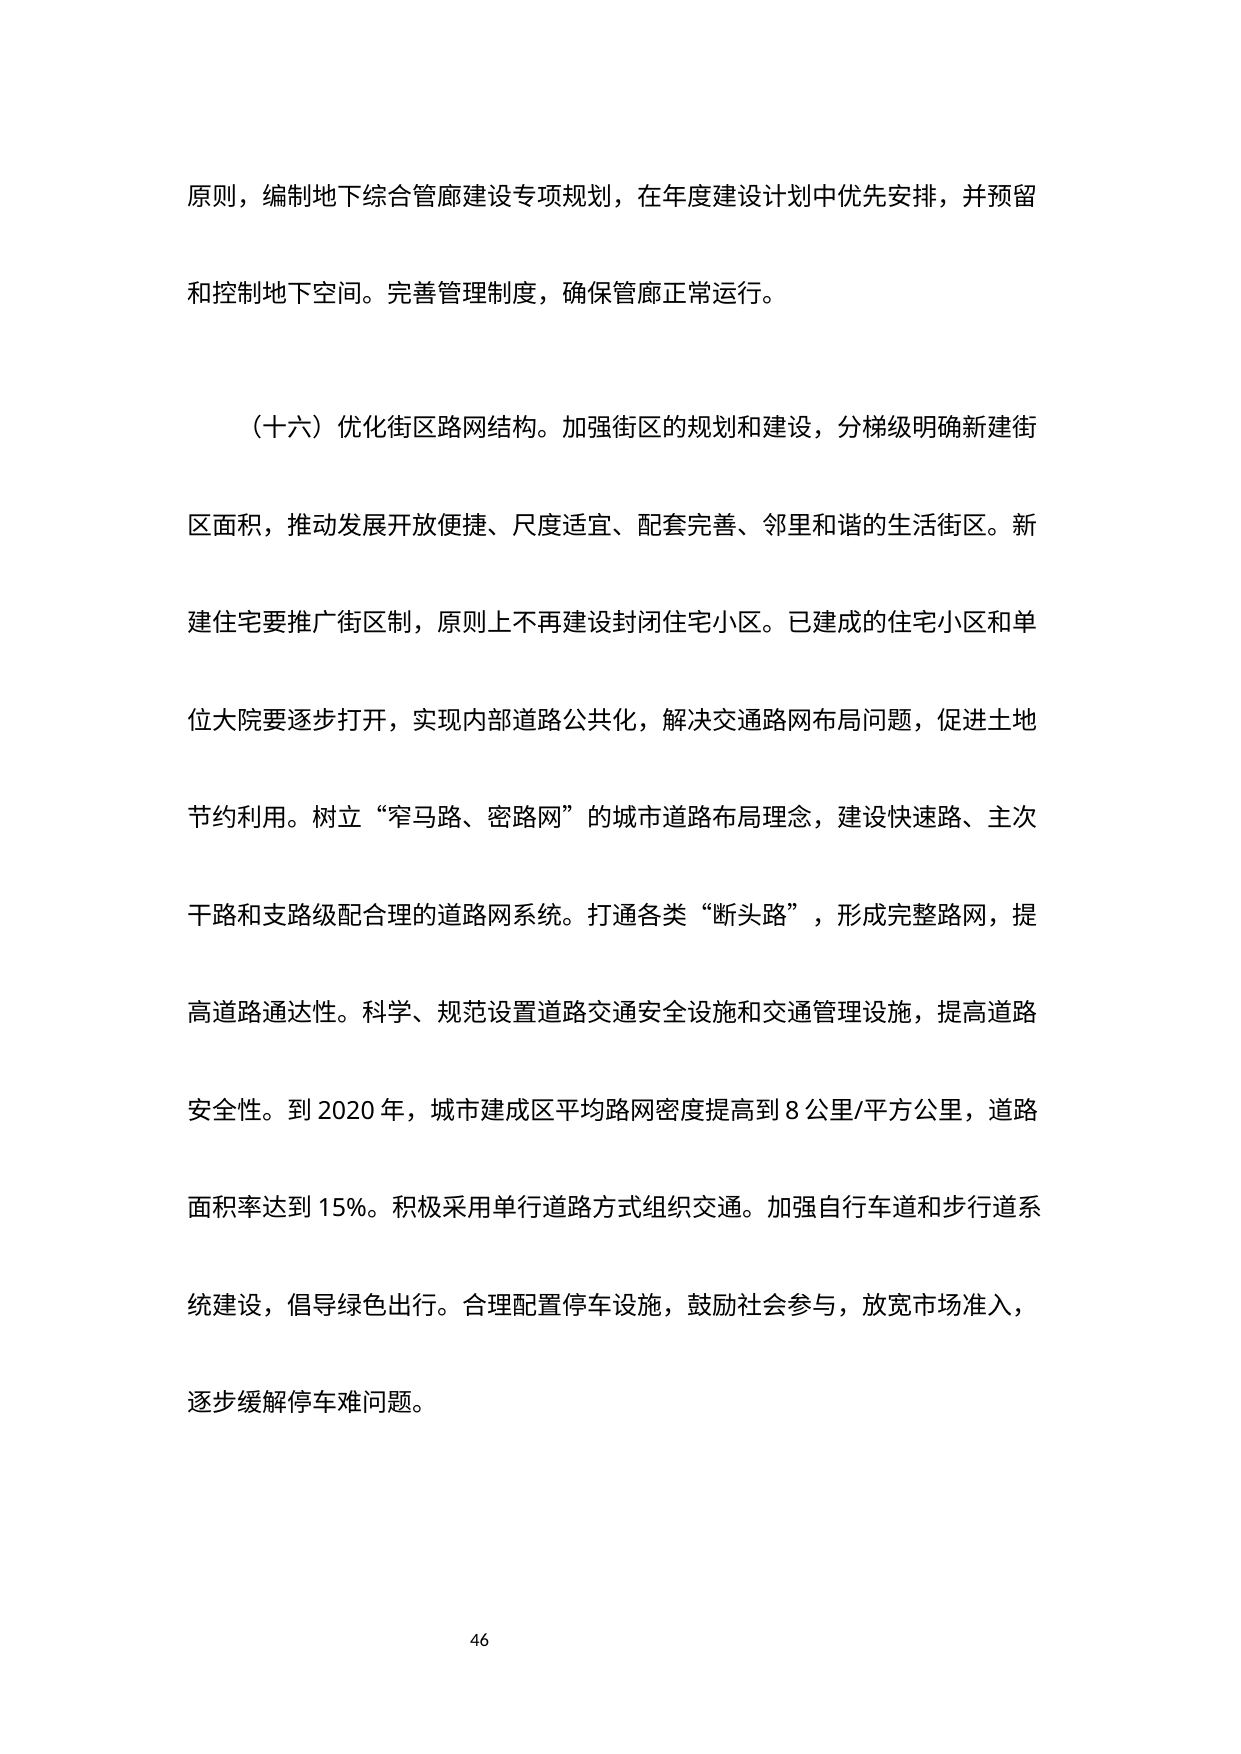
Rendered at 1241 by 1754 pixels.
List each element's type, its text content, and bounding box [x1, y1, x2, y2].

text （十六）优化街区路网结构。加强街区的规划和建设，分梯级明确新建街区面积，推动发展开放便捷、尺度适宜、配套完善、邻里和谐的生活街区。新建住宅要推广街区制，原则上不再建设封闭住宅小区。已建成的住宅小区和单位大院要逐步打开，实现内部道路公共化，解决交通路网布局问题，促进土地节约利用。树立“窄马路、密路网”的城市道路布局理念，建设快速路、主次干路和支路级配合理的道路网系统。打通各类“断头路”，形成完整路网，提高道路通达性。科学、规范设置道路交通安全设施和交通管理设施，提高道路安全性。到2020年，城市建成区平均路网密度提高到8公里/平方公里，道路面积率达到15%。积极采用单行道路方式组织交通。加强自行车道和步行道系统建设，倡导绿色出行。合理配置停车设施，鼓励社会参与，放宽市场准入，逐步缓解停车难问题。 [187, 393, 1053, 1433]
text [187, 162, 1053, 324]
